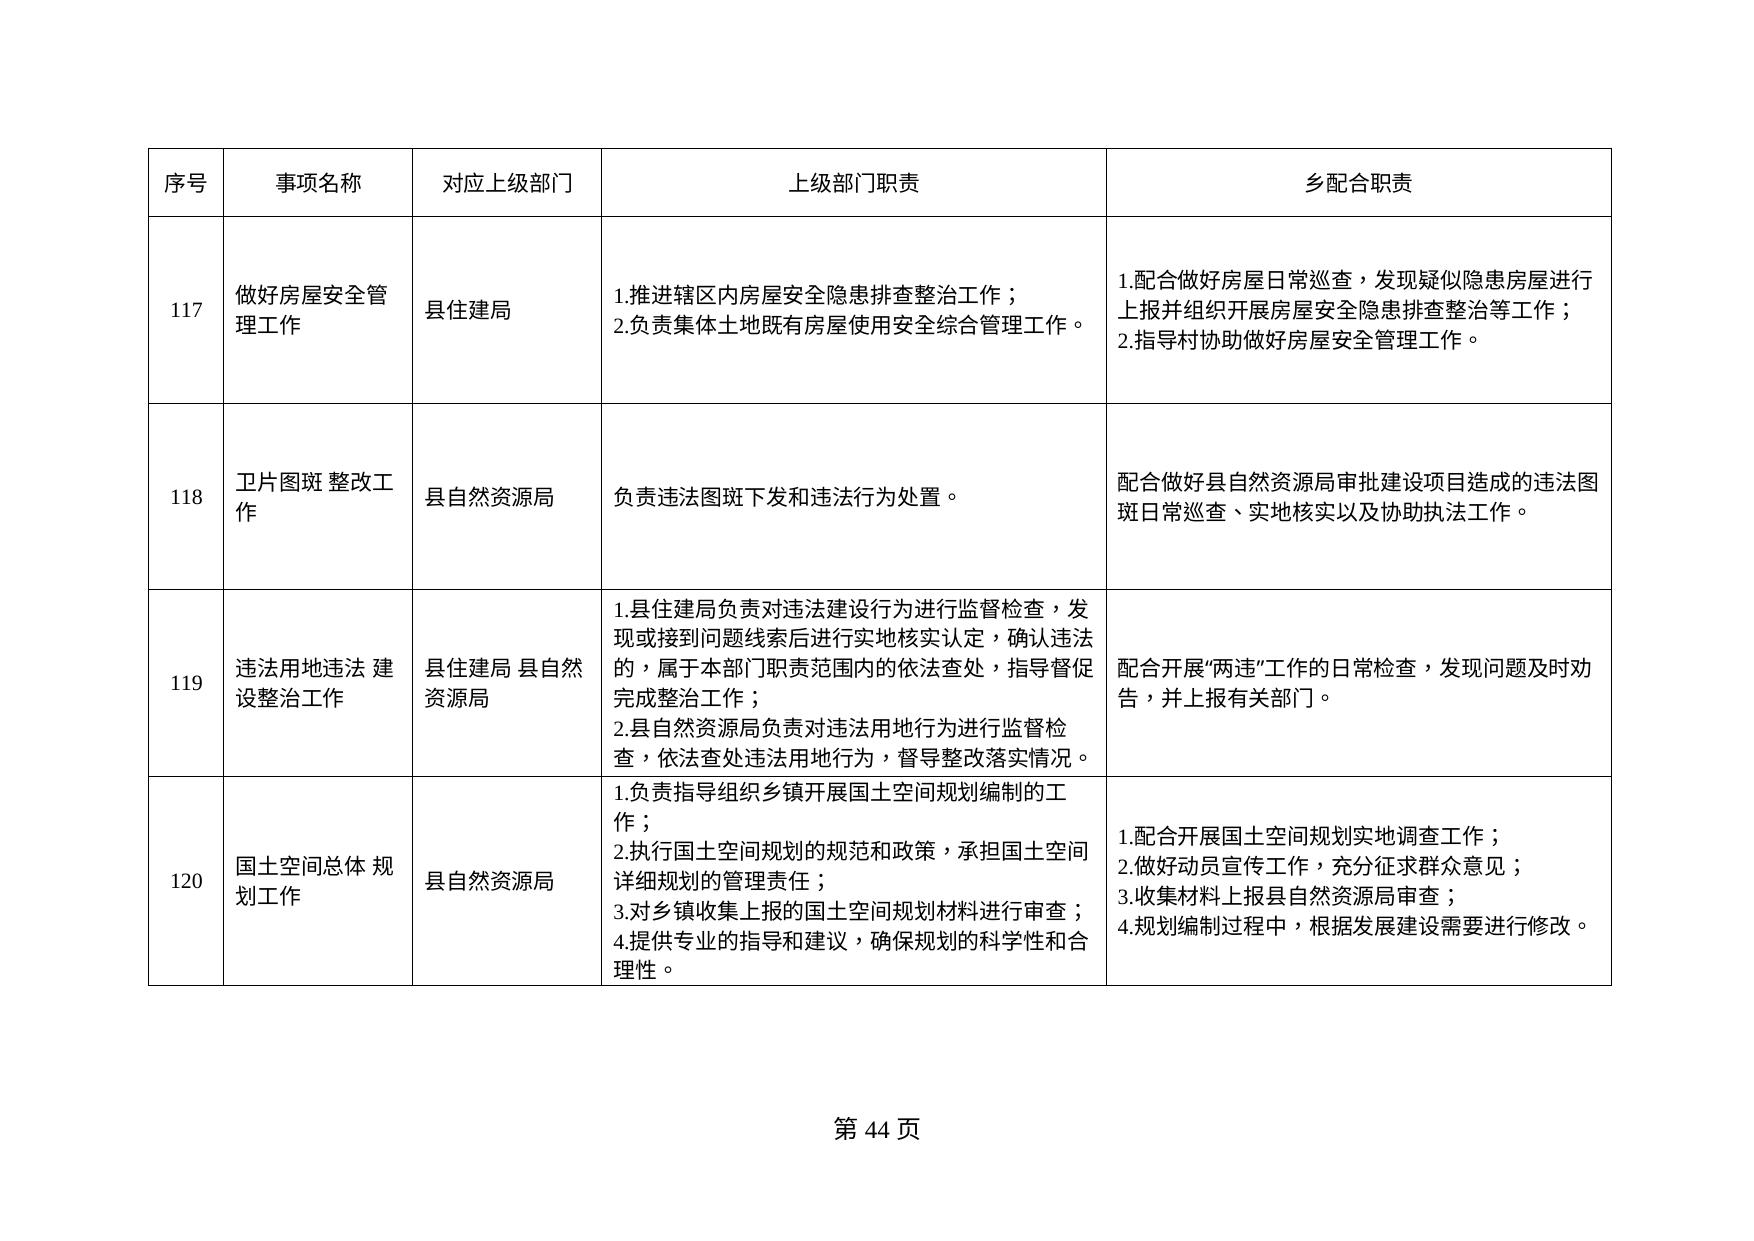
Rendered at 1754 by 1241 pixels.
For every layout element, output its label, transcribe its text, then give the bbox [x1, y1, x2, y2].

table_cell 负责违法图斑下发和违法行为处置。 [602, 404, 1106, 589]
table_cell 配合开展“两违”工作的日常检查，发现问题及时劝告，并上报有关部门。 [1107, 590, 1611, 776]
table_header 乡配合职责 [1107, 149, 1611, 216]
table_cell 1.推进辖区内房屋安全隐患排查整治工作； 2.负责集体土地既有房屋使用安全综合管理工作。 [602, 217, 1106, 403]
table_cell 配合做好县自然资源局审批建设项目造成的违法图斑日常巡查、实地核实以及协助执法工作。 [1107, 404, 1611, 589]
table_cell 1.县住建局负责对违法建设行为进行监督检查，发现或接到问题线索后进行实地核实认定，确认违法的，属于本部门职责范围内的依法查处，指导督促完成整治工作； 2.县自然资源局负责对违法用地行为进行监督检查，依法查处违法用地行为，督导整改落实情况。 [602, 590, 1106, 776]
table_cell 1.配合做好房屋日常巡查，发现疑似隐患房屋进行上报并组织开展房屋安全隐患排查整治等工作； 2.指导村协助做好房屋安全管理工作。 [1107, 217, 1611, 403]
table_header 对应上级部门 [413, 149, 601, 216]
table_cell 119 [149, 590, 223, 776]
table_cell 117 [149, 217, 223, 403]
table_cell 国土空间总体 规划工作 [224, 777, 412, 985]
table_cell 县住建局 县自然资源局 [413, 590, 601, 776]
table_cell 118 [149, 404, 223, 589]
table_header 事项名称 [224, 149, 412, 216]
table_cell 120 [149, 777, 223, 985]
table_cell 县自然资源局 [413, 777, 601, 985]
table_cell 卫片图斑 整改工作 [224, 404, 412, 589]
table_cell 1.配合开展国土空间规划实地调查工作； 2.做好动员宣传工作，充分征求群众意见； 3.收集材料上报县自然资源局审查； 4.规划编制过程中，根据发展建设需要进行修改。 [1107, 777, 1611, 985]
table_cell 做好房屋安全管理工作 [224, 217, 412, 403]
table_header 上级部门职责 [602, 149, 1106, 216]
table_cell 违法用地违法 建设整治工作 [224, 590, 412, 776]
table_cell 县住建局 [413, 217, 601, 403]
table_cell 县自然资源局 [413, 404, 601, 589]
table_header 序号 [149, 149, 223, 216]
table_cell 1.负责指导组织乡镇开展国土空间规划编制的工作； 2.执行国土空间规划的规范和政策，承担国土空间详细规划的管理责任； 3.对乡镇收集上报的国土空间规划材料进行审查； 4.提供专业的指导和建议，确保规划的科学性和合理性。 [602, 777, 1106, 985]
